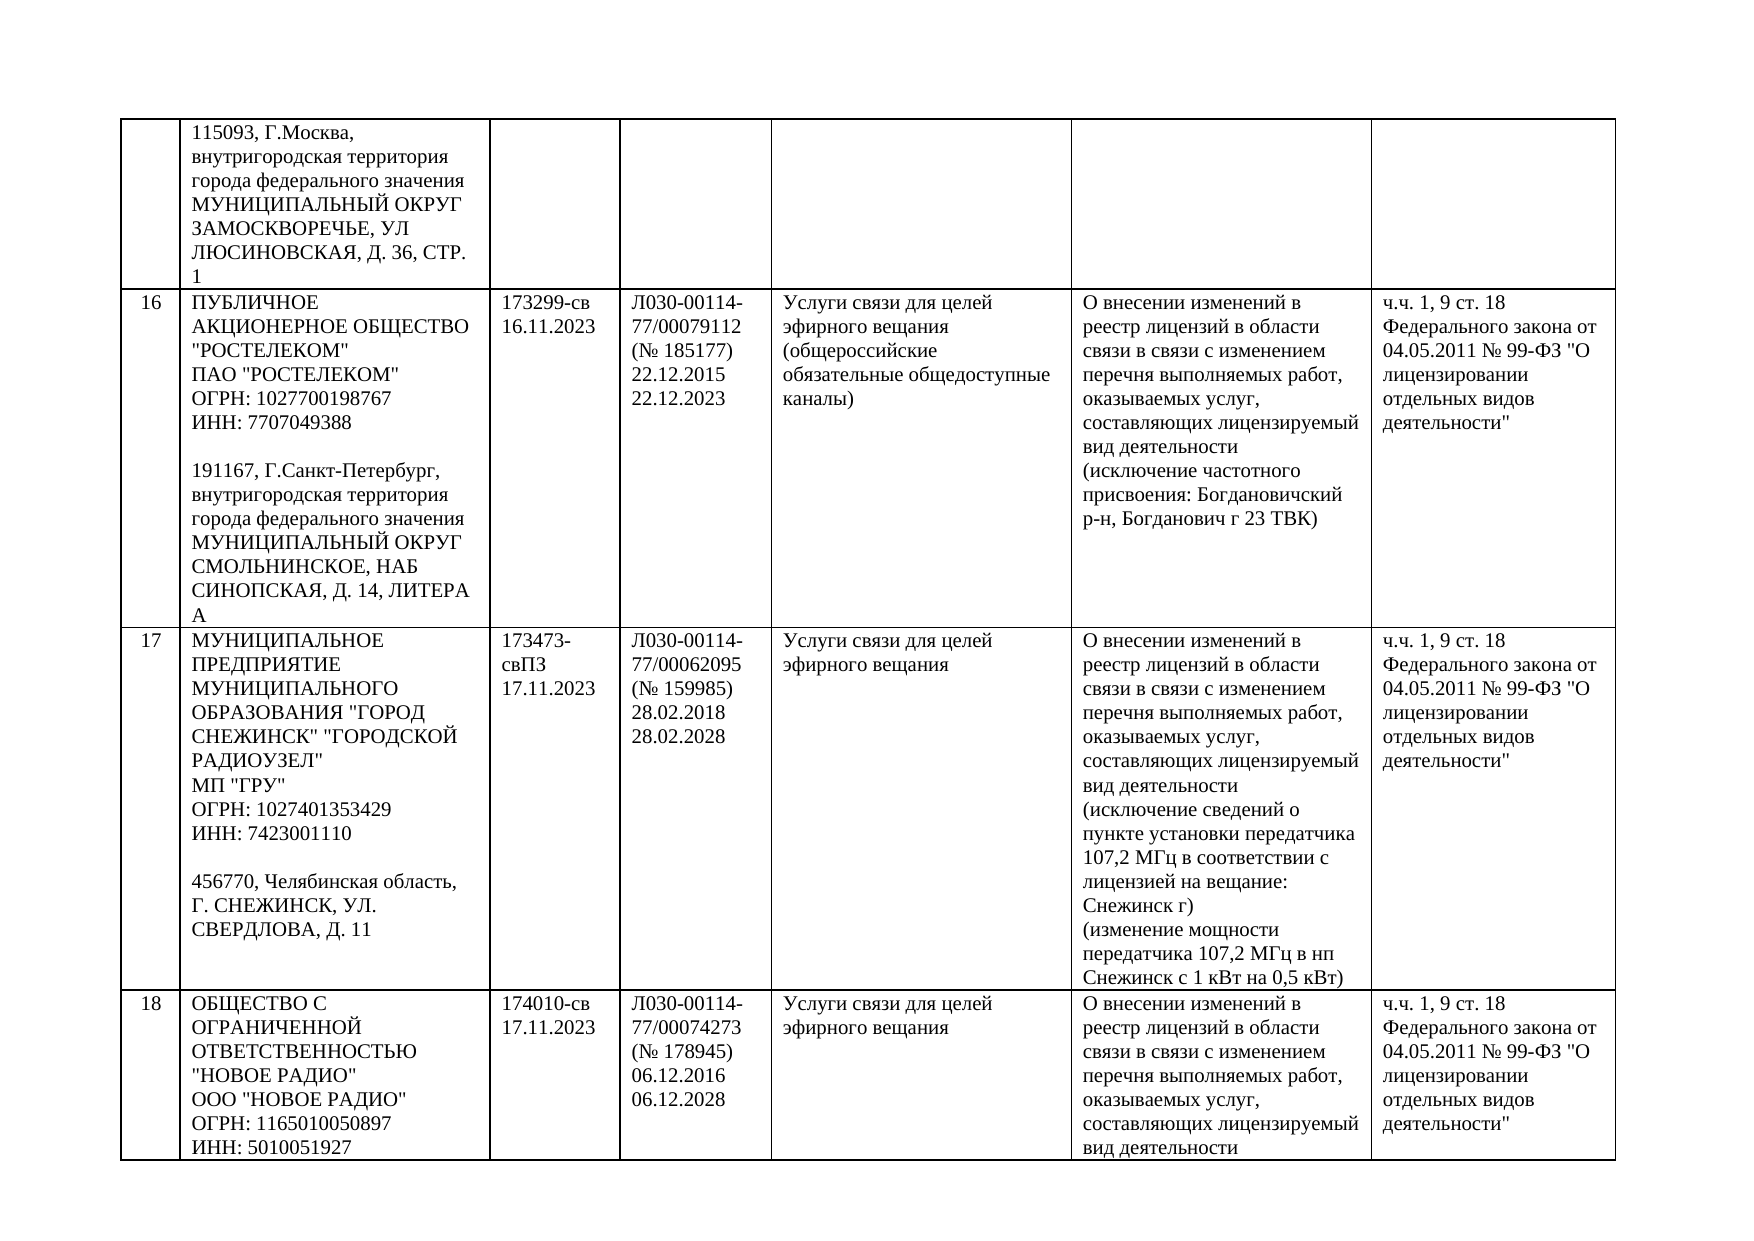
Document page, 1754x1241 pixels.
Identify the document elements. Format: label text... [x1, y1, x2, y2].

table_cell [491, 120, 619, 288]
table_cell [621, 991, 771, 1159]
table_cell Л030-00114-77/00062095 (№ 159985) 28.02.2018 28.02.2028 [621, 628, 771, 989]
table_cell Л030-00114-77/00079112 (№ 185177) 22.12.2015 22.12.2023 [621, 290, 771, 627]
table_cell О внесении изменений в реестр лицензий в области связи в связи с изменением перечня выполняемых работ, оказываемых услуг, составляющих лицензируемый вид деятельности (исключение сведений о пункте установки передатчика 107,2 МГц в соответствии с лицензией на вещание: Снежинск г) (изменение мощности передатчика 107,2 МГц в нп Снежинск с 1 кВт на 0,5 кВт) [1072, 628, 1371, 989]
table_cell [1072, 120, 1371, 288]
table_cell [772, 991, 1071, 1159]
table_cell Услуги связи для целей эфирного вещания (общероссийские обязательные общедоступные каналы) [772, 290, 1071, 627]
table_cell 15 [122, 120, 179, 288]
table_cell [621, 120, 771, 288]
table_cell 18 [122, 991, 179, 1159]
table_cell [181, 120, 489, 288]
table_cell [1372, 991, 1615, 1159]
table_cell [772, 120, 1071, 288]
table_cell 17 [122, 628, 179, 989]
table_cell ч.ч. 1, 9 ст. 18 Федерального закона от 04.05.2011 № 99-ФЗ "О лицензировании отдельных видов деятельности" [1372, 290, 1615, 627]
table_cell 173473-свПЗ 17.11.2023 [491, 628, 619, 989]
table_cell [181, 991, 489, 1159]
table_cell 173299-св 16.11.2023 [491, 290, 619, 627]
table_cell Услуги связи для целей эфирного вещания [772, 628, 1071, 989]
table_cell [1372, 120, 1615, 288]
table_cell ч.ч. 1, 9 ст. 18 Федерального закона от 04.05.2011 № 99-ФЗ "О лицензировании отдельных видов деятельности" [1372, 628, 1615, 989]
table_cell 16 [122, 290, 179, 627]
table_cell О внесении изменений в реестр лицензий в области связи в связи с изменением перечня выполняемых работ, оказываемых услуг, составляющих лицензируемый вид деятельности (исключение частотного присвоения: Богдановичский р-н, Богданович г 23 ТВК) [1072, 290, 1371, 627]
table_cell МУНИЦИПАЛЬНОЕ ПРЕДПРИЯТИЕ МУНИЦИПАЛЬНОГО ОБРАЗОВАНИЯ "ГОРОД СНЕЖИНСК" "ГОРОДСКОЙ РАДИОУЗЕЛ" МП "ГРУ" ОГРН: 1027401353429 ИНН: 7423001110 456770, Челябинская область, Г. СНЕЖИНСК, УЛ. СВЕРДЛОВА, Д. 11 [181, 628, 489, 989]
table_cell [491, 991, 619, 1159]
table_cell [1072, 991, 1371, 1159]
table_cell ПУБЛИЧНОЕ АКЦИОНЕРНОЕ ОБЩЕСТВО "РОСТЕЛЕКОМ" ПАО "РОСТЕЛЕКОМ" ОГРН: 1027700198767 ИНН: 7707049388 191167, Г.Санкт-Петербург, внутригородская территория города федерального значения МУНИЦИПАЛЬНЫЙ ОКРУГ СМОЛЬНИНСКОЕ, НАБ СИНОПСКАЯ, Д. 14, ЛИТЕРА А [181, 290, 489, 627]
